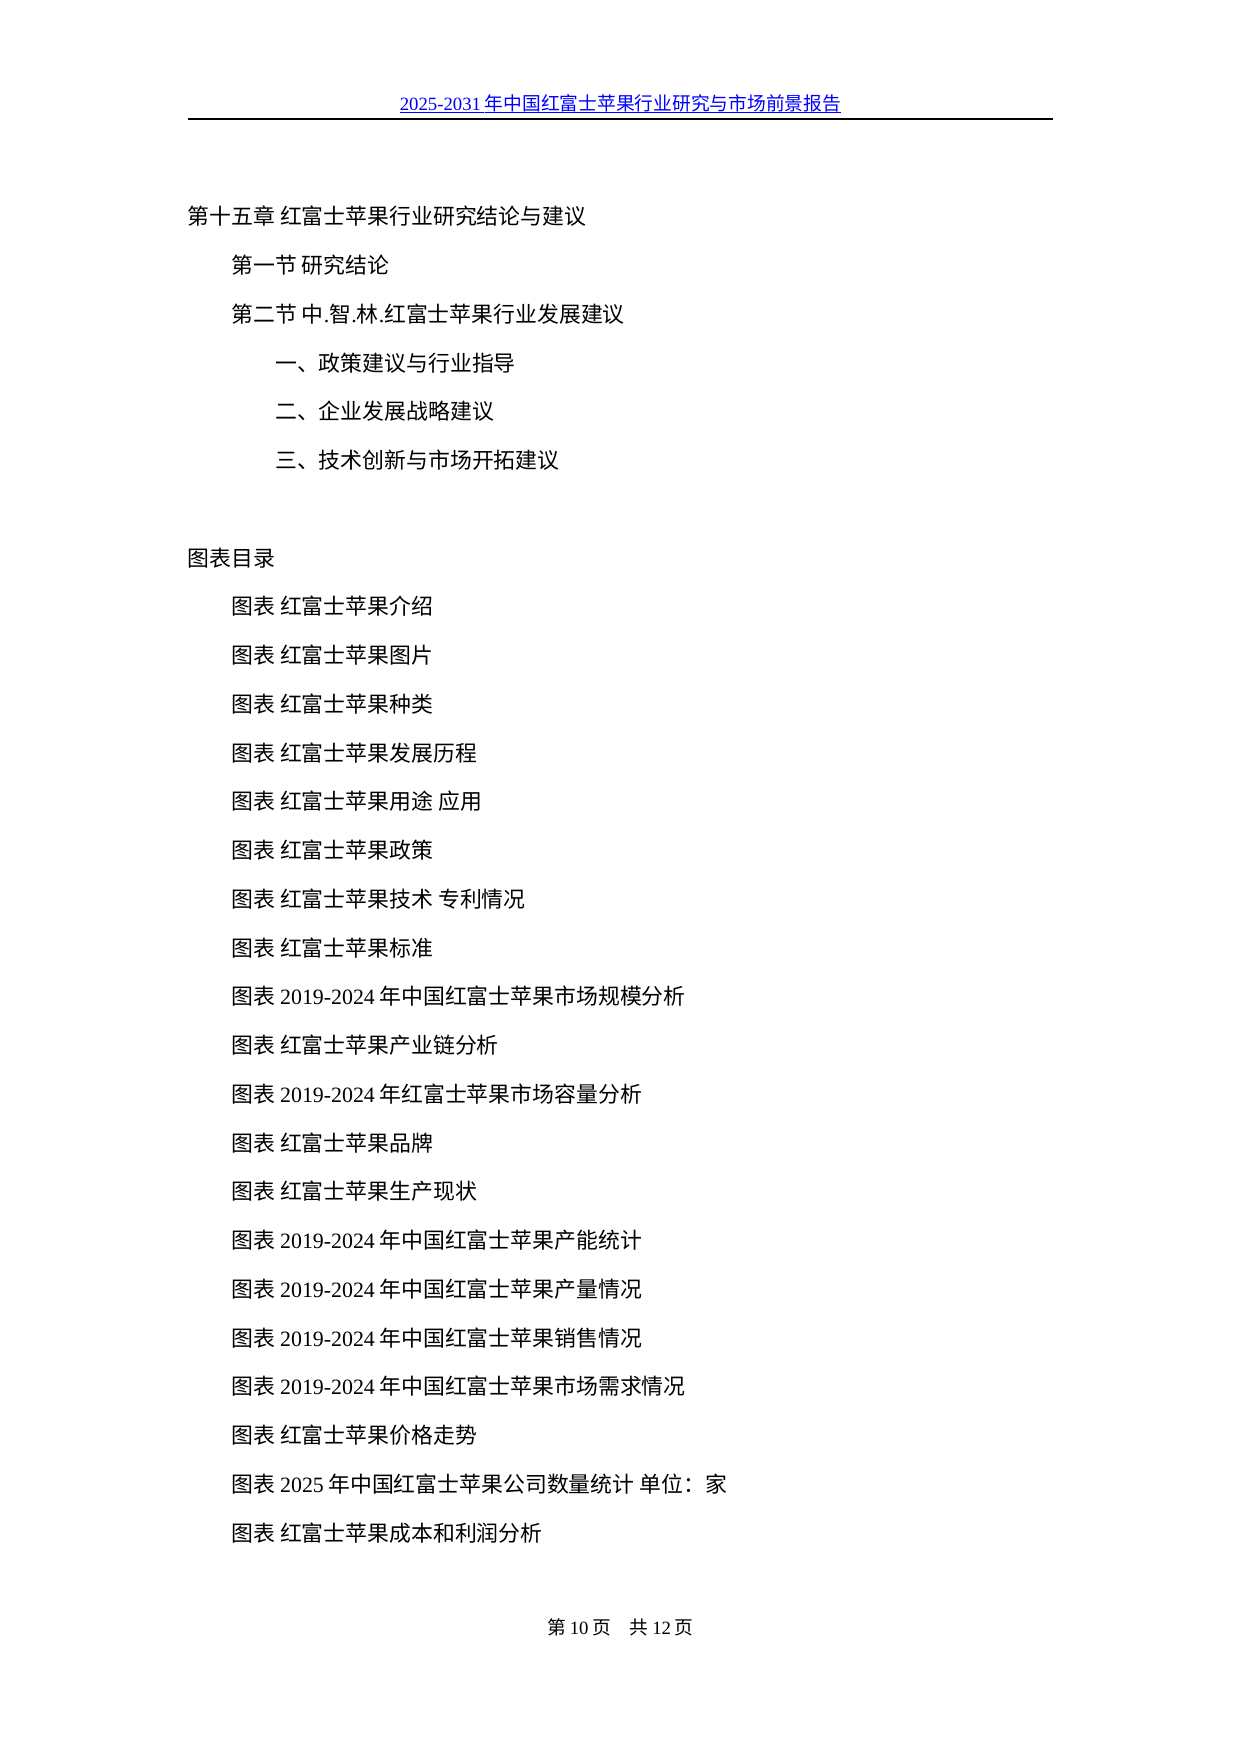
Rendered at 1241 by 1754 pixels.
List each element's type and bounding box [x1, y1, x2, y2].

text [187, 150, 1053, 1548]
